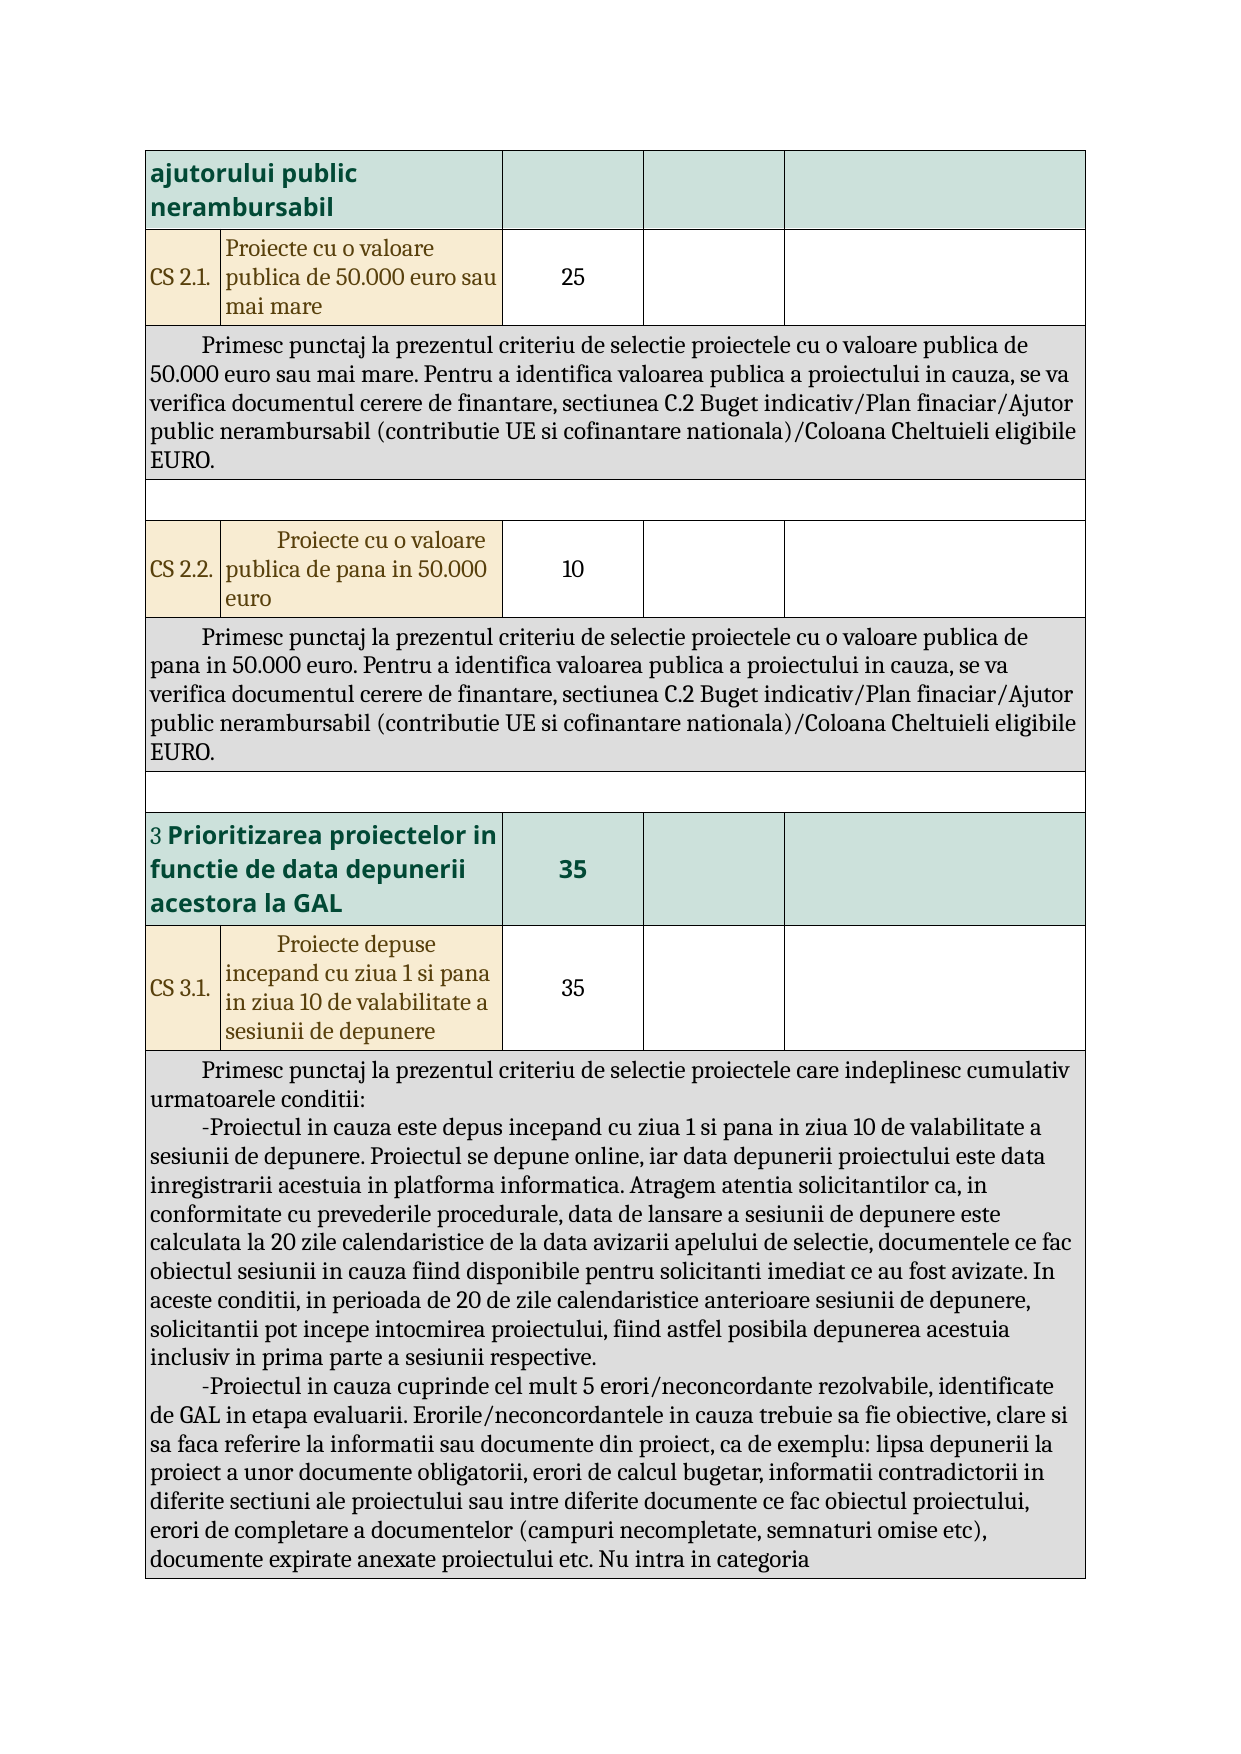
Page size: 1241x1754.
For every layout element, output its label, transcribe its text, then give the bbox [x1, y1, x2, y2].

table_cell Primesc punctaj la prezentul criteriu de selectie proiectele cu o valoare publica de 50.000 euro sau mai mare. Pentru a identifica valoarea publica a proiectului in cauza, se va verifica documentul cerere de finantare, sectiunea C.2 Buget indicativ/Plan finaciar/Ajutor public nerambursabil (contributie UE si cofinantare nationala)/Coloana Cheltuieli eligibile EURO. [146, 326, 1085, 479]
table_cell CS 3.1. [146, 926, 220, 1050]
table_cell [644, 521, 784, 617]
table_cell [146, 480, 1085, 520]
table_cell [146, 1051, 1085, 1578]
table_cell 3 Prioritizarea proiectelor in functie de data depunerii acestora la GAL [146, 813, 502, 925]
table_cell Primesc punctaj la prezentul criteriu de selectie proiectele cu o valoare publica de pana in 50.000 euro. Pentru a identifica valoarea publica a proiectului in cauza, se va verifica documentul cerere de finantare, sectiunea C.2 Buget indicativ/Plan finaciar/Ajutor public nerambursabil (contributie UE si cofinantare nationala)/Coloana Cheltuieli eligibile EURO. [146, 618, 1085, 771]
table_cell CS 2.1. [146, 230, 220, 325]
table_cell [644, 926, 784, 1050]
table_cell [146, 772, 1085, 812]
table_cell 35 [503, 926, 643, 1050]
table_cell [146, 151, 502, 228]
table_cell Proiecte cu o valoare publica de 50.000 euro sau mai mare [221, 230, 502, 325]
table_cell Proiecte cu o valoare publica de pana in 50.000 euro [221, 521, 502, 617]
table_cell 35 [503, 813, 643, 925]
table_cell Proiecte depuse incepand cu ziua 1 si pana in ziua 10 de valabilitate a sesiunii de depunere [221, 926, 502, 1050]
table_cell 25 [503, 151, 643, 228]
table_cell 25 [503, 230, 643, 325]
table_cell [785, 151, 1085, 228]
table_cell CS 2.2. [146, 521, 220, 617]
table_cell [785, 521, 1085, 617]
table_cell [785, 230, 1085, 325]
table_cell [785, 813, 1085, 925]
table_cell [644, 230, 784, 325]
table_cell 10 [503, 521, 643, 617]
table_cell [644, 151, 784, 228]
table_cell [644, 813, 784, 925]
table_cell [785, 926, 1085, 1050]
